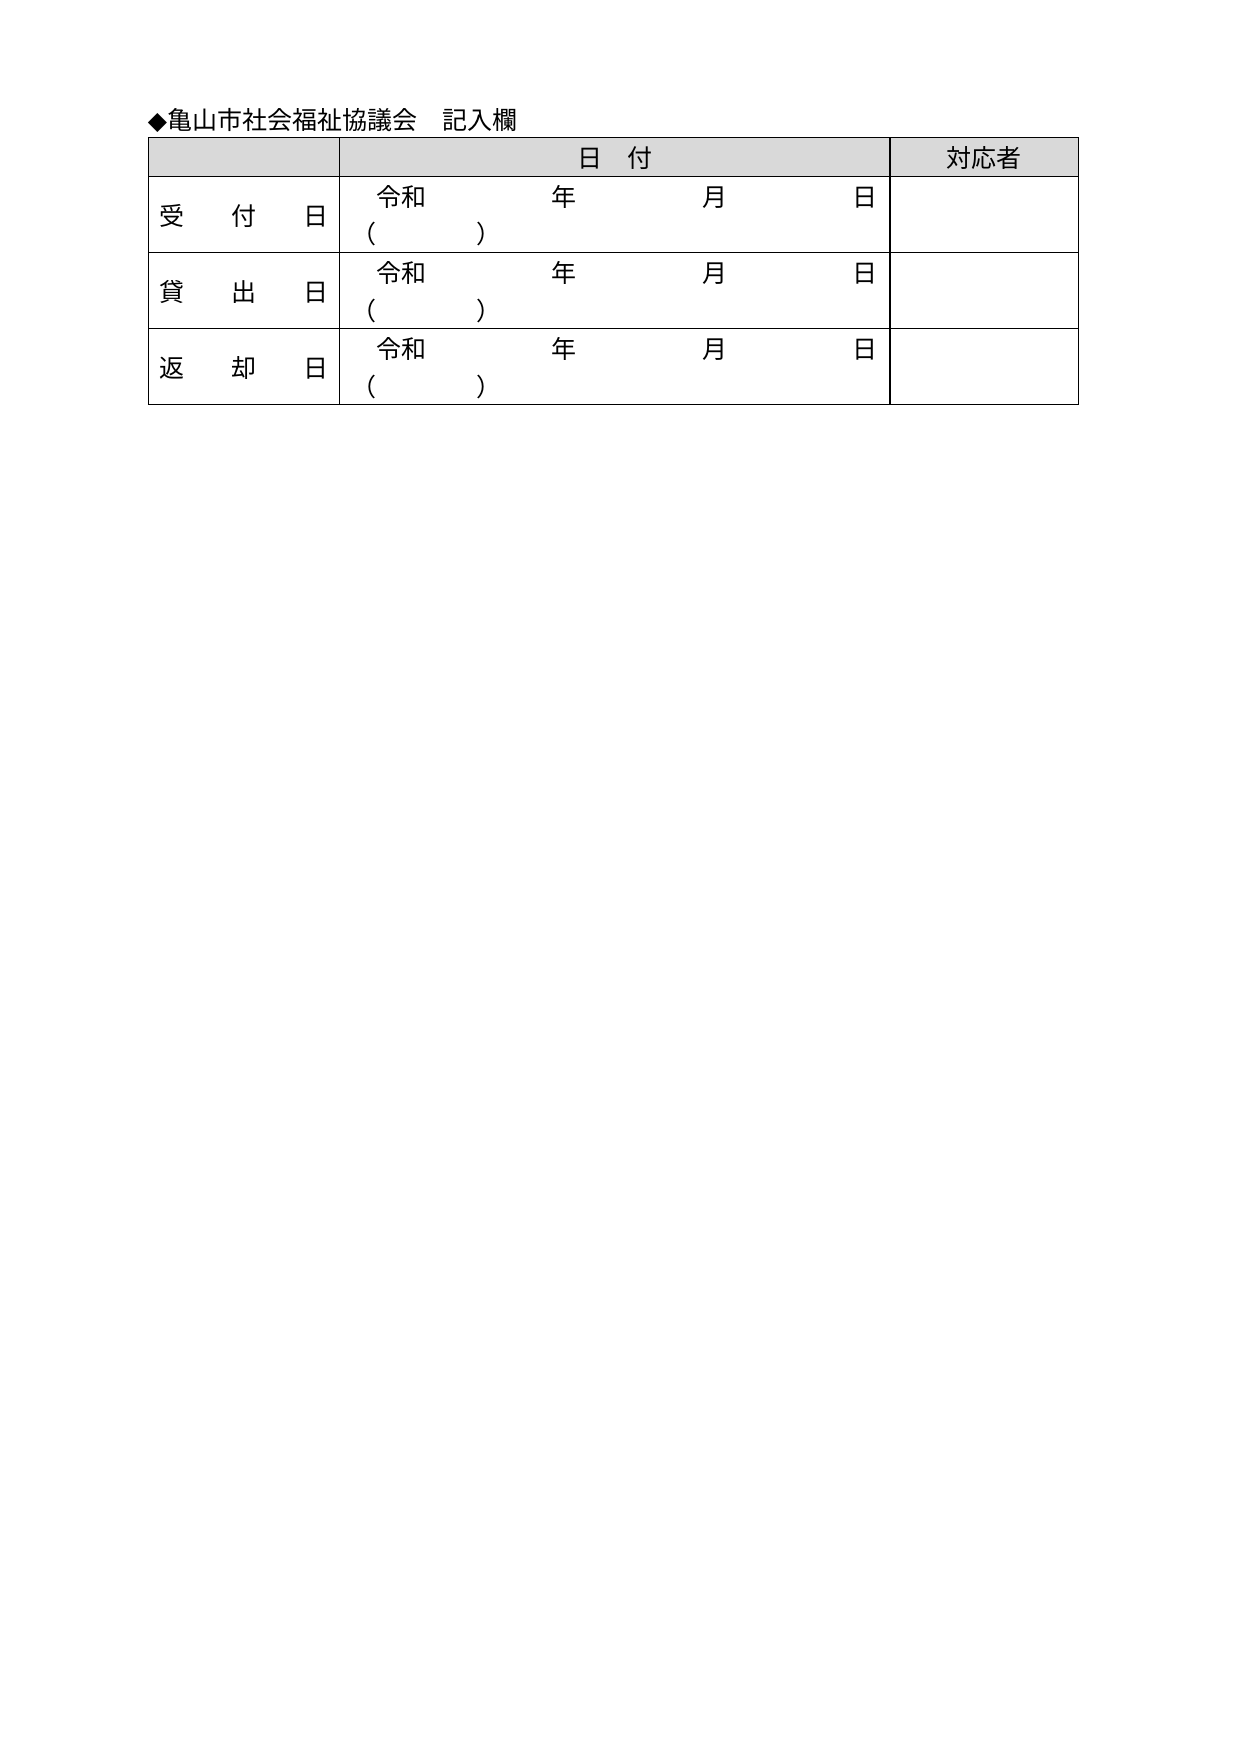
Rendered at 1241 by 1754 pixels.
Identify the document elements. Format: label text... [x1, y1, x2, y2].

table_cell [891, 177, 1078, 252]
table_cell [891, 253, 1078, 328]
table_header 日 付 [340, 138, 889, 176]
text ◆亀山市社会福祉協議会 記入欄 [148, 100, 1092, 137]
table_cell [891, 329, 1078, 404]
table_cell 令和 年 月 日 （ ） [340, 177, 889, 252]
table_cell 令和 年 月 日 （ ） [340, 253, 889, 328]
table_header [149, 138, 339, 176]
table_cell 貸出日 [149, 253, 339, 328]
table_cell 令和 年 月 日 （ ） [340, 329, 889, 404]
table_header 対応者 [891, 138, 1078, 176]
table_cell 受付日 [149, 177, 339, 252]
table_cell 返却日 [149, 329, 339, 404]
